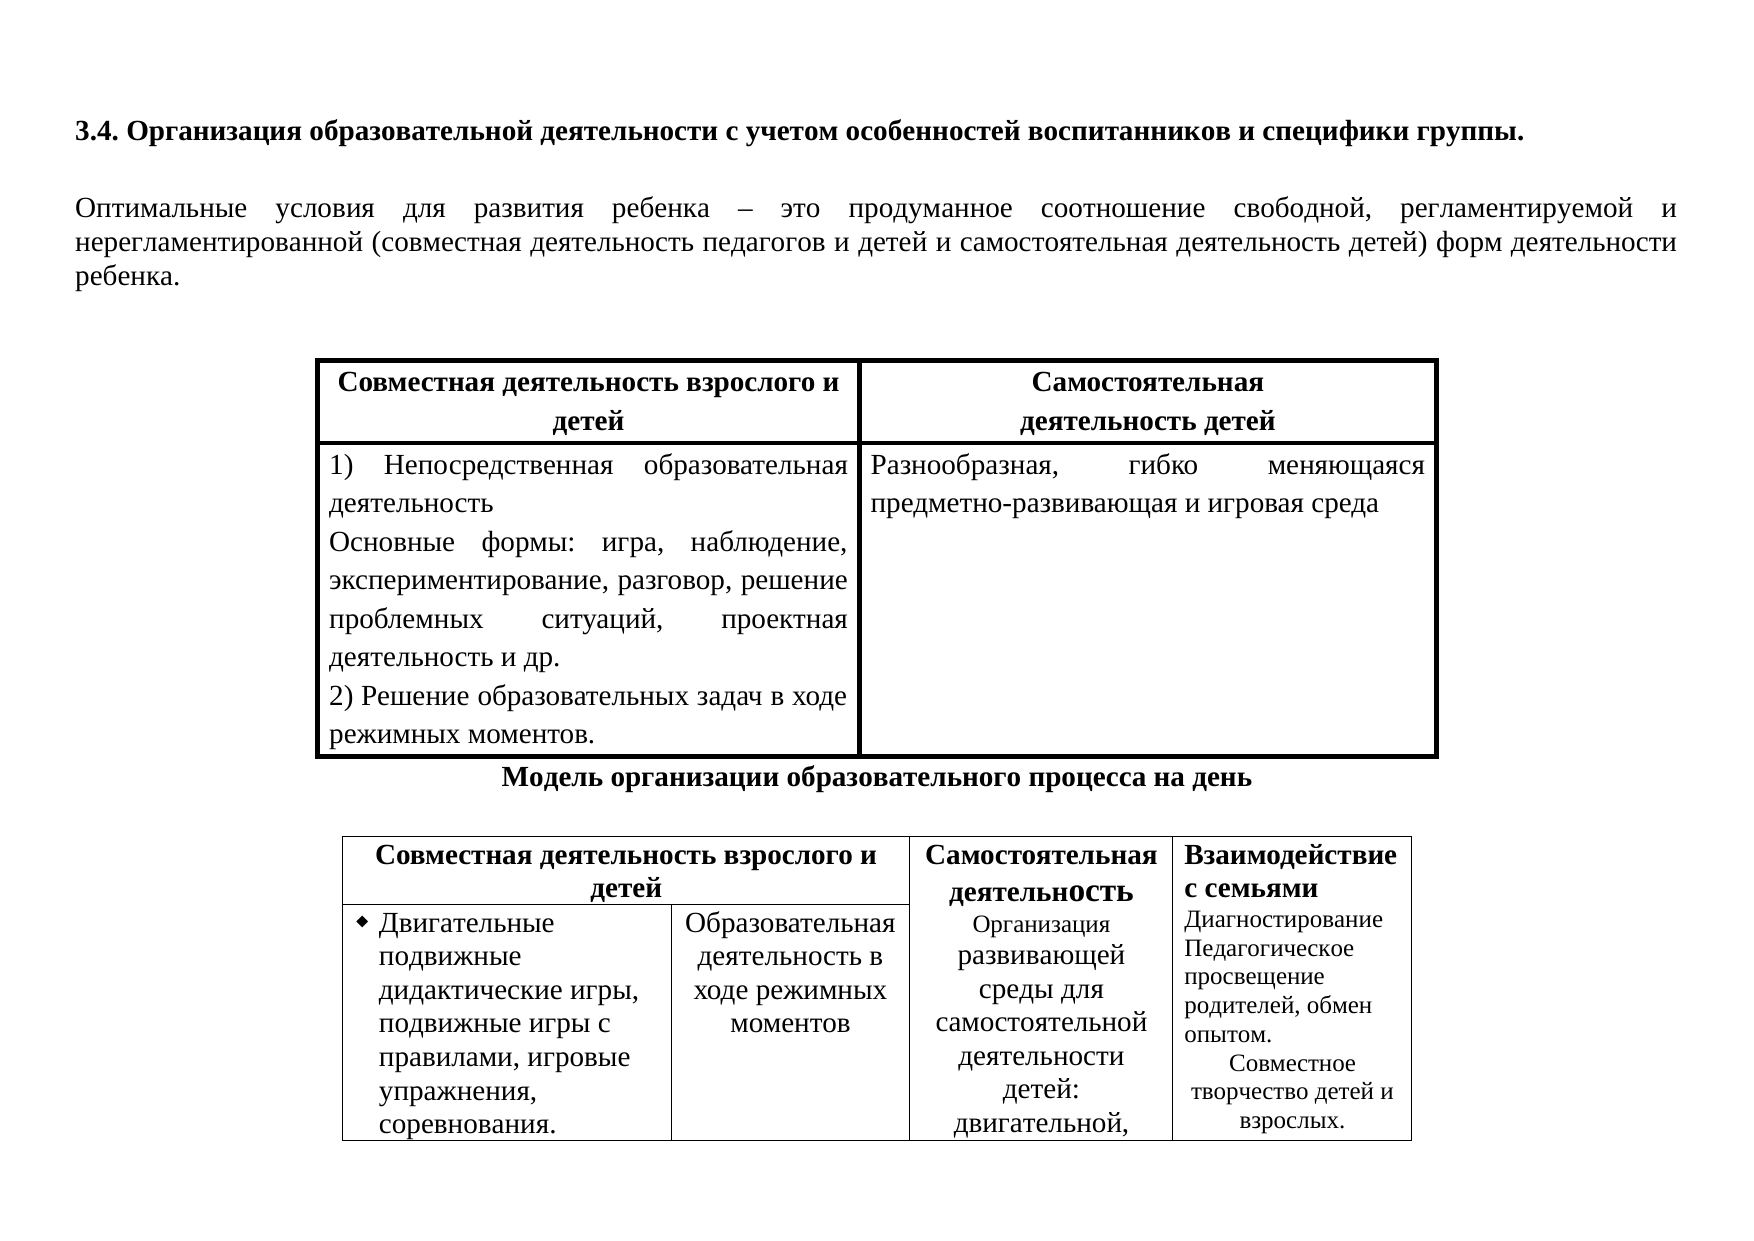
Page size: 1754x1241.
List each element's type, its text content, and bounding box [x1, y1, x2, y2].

table_cell 1) Непосредственная образовательная деятельность Основные формы: игра, наблюдение, экспериментирование, разговор, решение проблемных ситуаций, проектная деятельность и др. 2) Решение образовательных задач в ходе режимных моментов. [320, 445, 857, 754]
table_cell Разнообразная, гибко меняющаяся предметно-развивающая и игровая среда [862, 445, 1434, 754]
table_header Взаимодействие с семьями Диагностирование Педагогическое просвещение родителей, обмен опытом. Совместное творчество детей и взрослых. [1173, 837, 1411, 1140]
text Оптимальные условия для развития ребенка – это продуманное соотношение свободной, регламентируемой и нерегламентированной (совместная деятельность педагогов и детей и самостоятельная деятельность детей) форм деятельности ребенка. [75, 191, 1679, 291]
table_header Самостоятельная деятельность детей [862, 363, 1434, 441]
table_header Самостоятельная деятельность Организация развивающей среды для самостоятельной деятельности детей: двигательной, игровой, продуктивной, трудовой, познавательно-исследовательской [910, 837, 1172, 1140]
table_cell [343, 905, 671, 1140]
table_header Совместная деятельность взрослого и детей [343, 837, 909, 904]
table_header Совместная деятельность взрослого и детей [320, 363, 857, 441]
text Модель организации образовательного процесса на день [75, 759, 1679, 792]
text 3.4. Организация образовательной деятельности с учетом особенностей воспитанников и специфики группы. [75, 113, 1679, 147]
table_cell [672, 905, 909, 1140]
